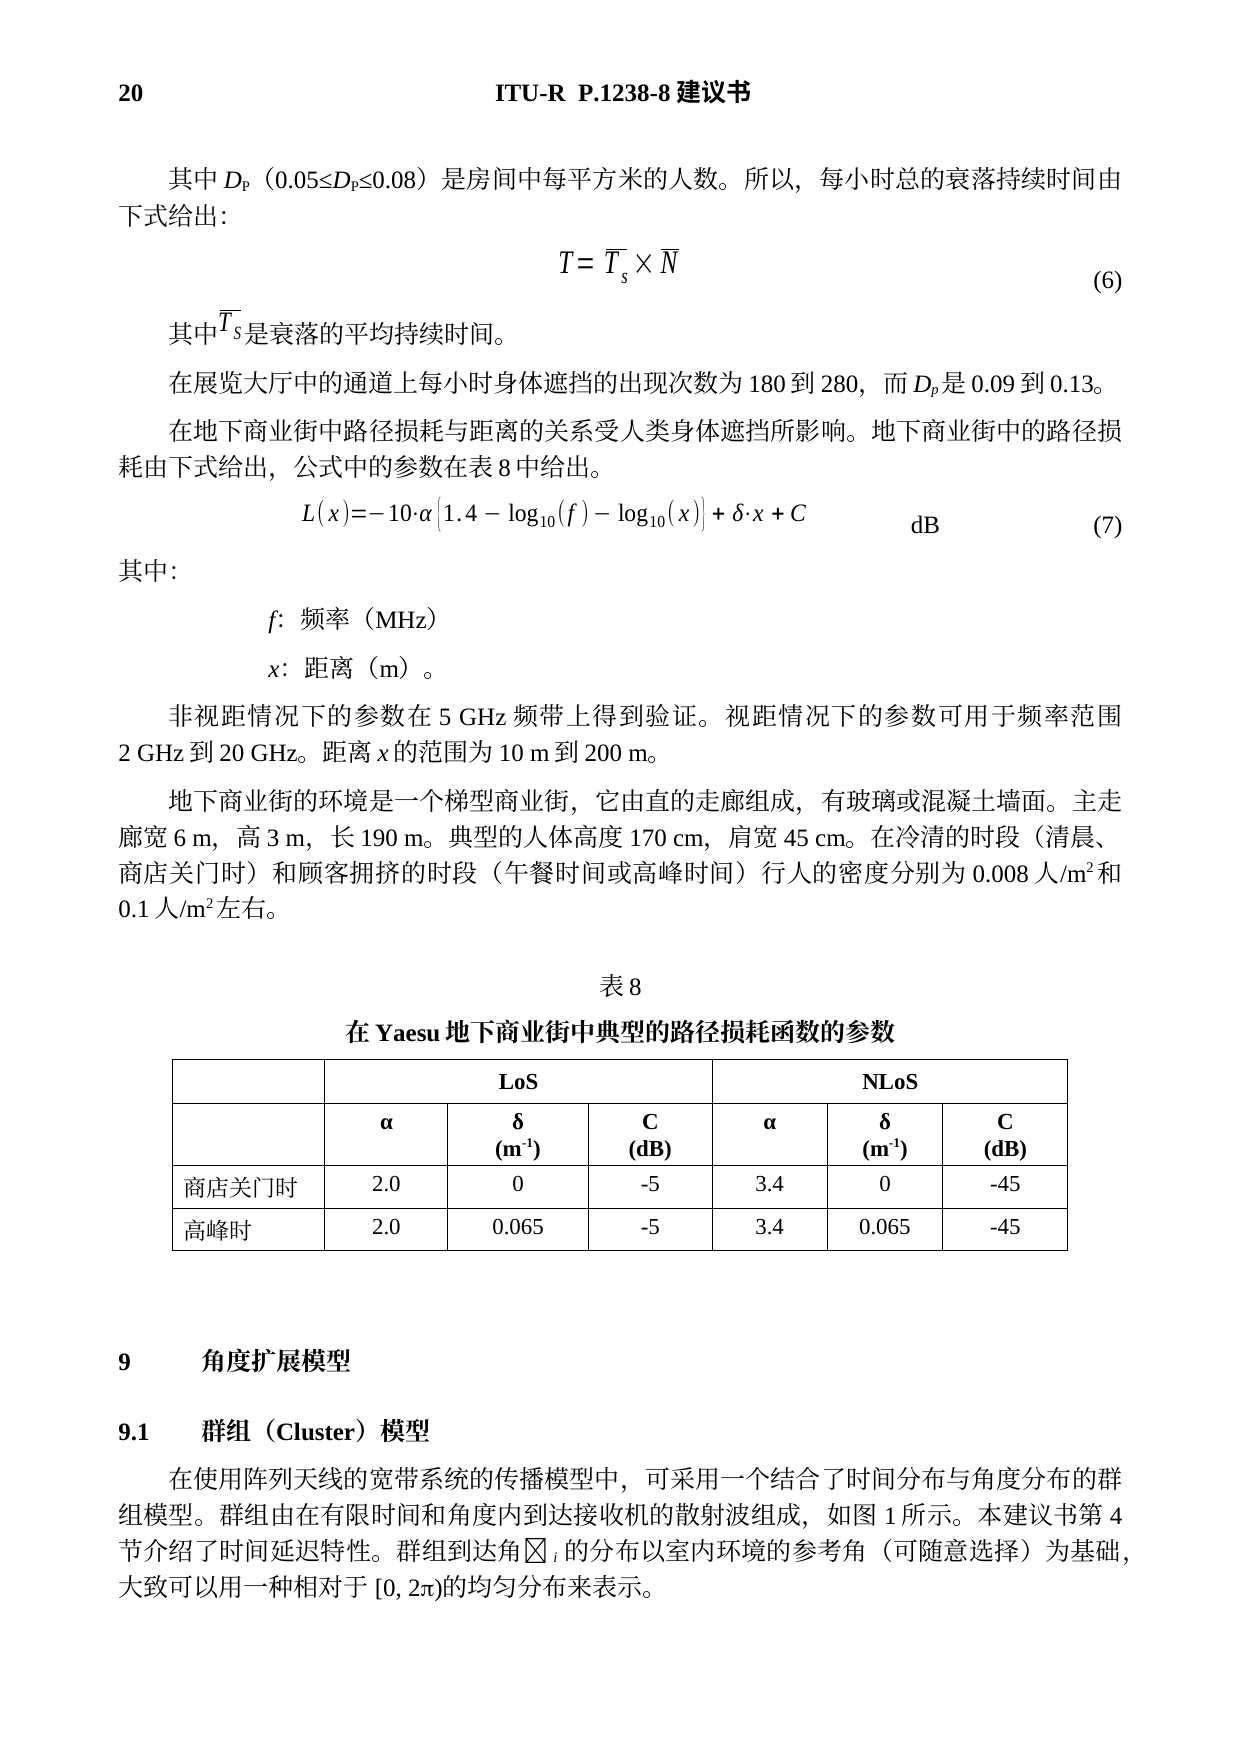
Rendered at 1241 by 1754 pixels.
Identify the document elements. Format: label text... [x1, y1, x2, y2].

text 其中： [118, 552, 1122, 588]
text 在展览大厅中的通道上每小时身体遮挡的出现次数为180到280，而Dp是0.09到0.13。 [118, 363, 1122, 399]
text 地下商业街的环境是一个梯型商业街，它由直的走廊组成，有玻璃或混凝土墙面。主走廊宽6 m，高3 m，长190 m。典型的人体高度170 cm，肩宽45 cm。在冷清的时段（清晨、商店关门时）和顾客拥挤的时段（午餐时间或高峰时间）行人的密度分别为0.008人/m2和0.1人/m2左右。 [118, 781, 1122, 925]
table_cell -45 [943, 1209, 1067, 1250]
table_cell 2.0 [325, 1209, 447, 1250]
table_header [173, 1060, 324, 1103]
text f：频率（MHz） [118, 600, 1122, 636]
table_cell 商店关门时 [173, 1166, 324, 1207]
table_cell α [325, 1104, 447, 1165]
table_cell -5 [589, 1166, 712, 1207]
subtitle 9.1 群组（Cluster）模型 [118, 1411, 1122, 1447]
table_header LoS [325, 1060, 712, 1103]
table_cell 2.0 [325, 1166, 447, 1207]
text 非视距情况下的参数在5 GHz频带上得到验证。视距情况下的参数可用于频率范围2 GHz到20 GHz。距离x的范围为10 m到200 m。 [118, 697, 1122, 769]
table_cell δ (m-1) [828, 1104, 942, 1165]
table_cell C (dB) [943, 1104, 1067, 1165]
text 在地下商业街中路径损耗与距离的关系受人类身体遮挡所影响。地下商业街中的路径损耗由下式给出，公式中的参数在表8中给出。 [118, 412, 1122, 484]
table_cell 0 [828, 1166, 942, 1207]
table_cell α [713, 1104, 827, 1165]
table_cell 高峰时 [173, 1209, 324, 1250]
table_cell 3.4 [713, 1209, 827, 1250]
text (6) [118, 244, 1122, 294]
title 在Yaesu地下商业街中典型的路径损耗函数的参数 [118, 1013, 1122, 1049]
table_cell -45 [943, 1166, 1067, 1207]
table_cell 0 [448, 1166, 588, 1207]
text 其中是衰落的平均持续时间。 [118, 306, 1122, 351]
table_cell 0.065 [448, 1209, 588, 1250]
table_cell -5 [589, 1209, 712, 1250]
text x：距离（m）。 [118, 648, 1122, 684]
subtitle 9 角度扩展模型 [118, 1342, 1122, 1378]
table_cell 3.4 [713, 1166, 827, 1207]
text dB (7) [118, 496, 1122, 539]
table_cell C (dB) [589, 1104, 712, 1165]
text 其中DP（0.05≤DP≤0.08）是房间中每平方米的人数。所以，每小时总的衰落持续时间由下式给出： [118, 160, 1122, 232]
text 在使用阵列天线的宽带系统的传播模型中，可采用一个结合了时间分布与角度分布的群组模型。群组由在有限时间和角度内到达接收机的散射波组成，如图1所示。本建议书第4节介绍了时间延迟特性。群组到达角 i 的分布以室内环境的参考角（可随意选择）为基础，大致可以用一种相对于 [0, 2)的均匀分布来表示。 [118, 1460, 1122, 1603]
table_cell 0.065 [828, 1209, 942, 1250]
table_header NLoS [713, 1060, 1067, 1103]
table_cell [173, 1104, 324, 1165]
table_cell δ (m-1) [448, 1104, 588, 1165]
title 表8 [118, 966, 1122, 1002]
